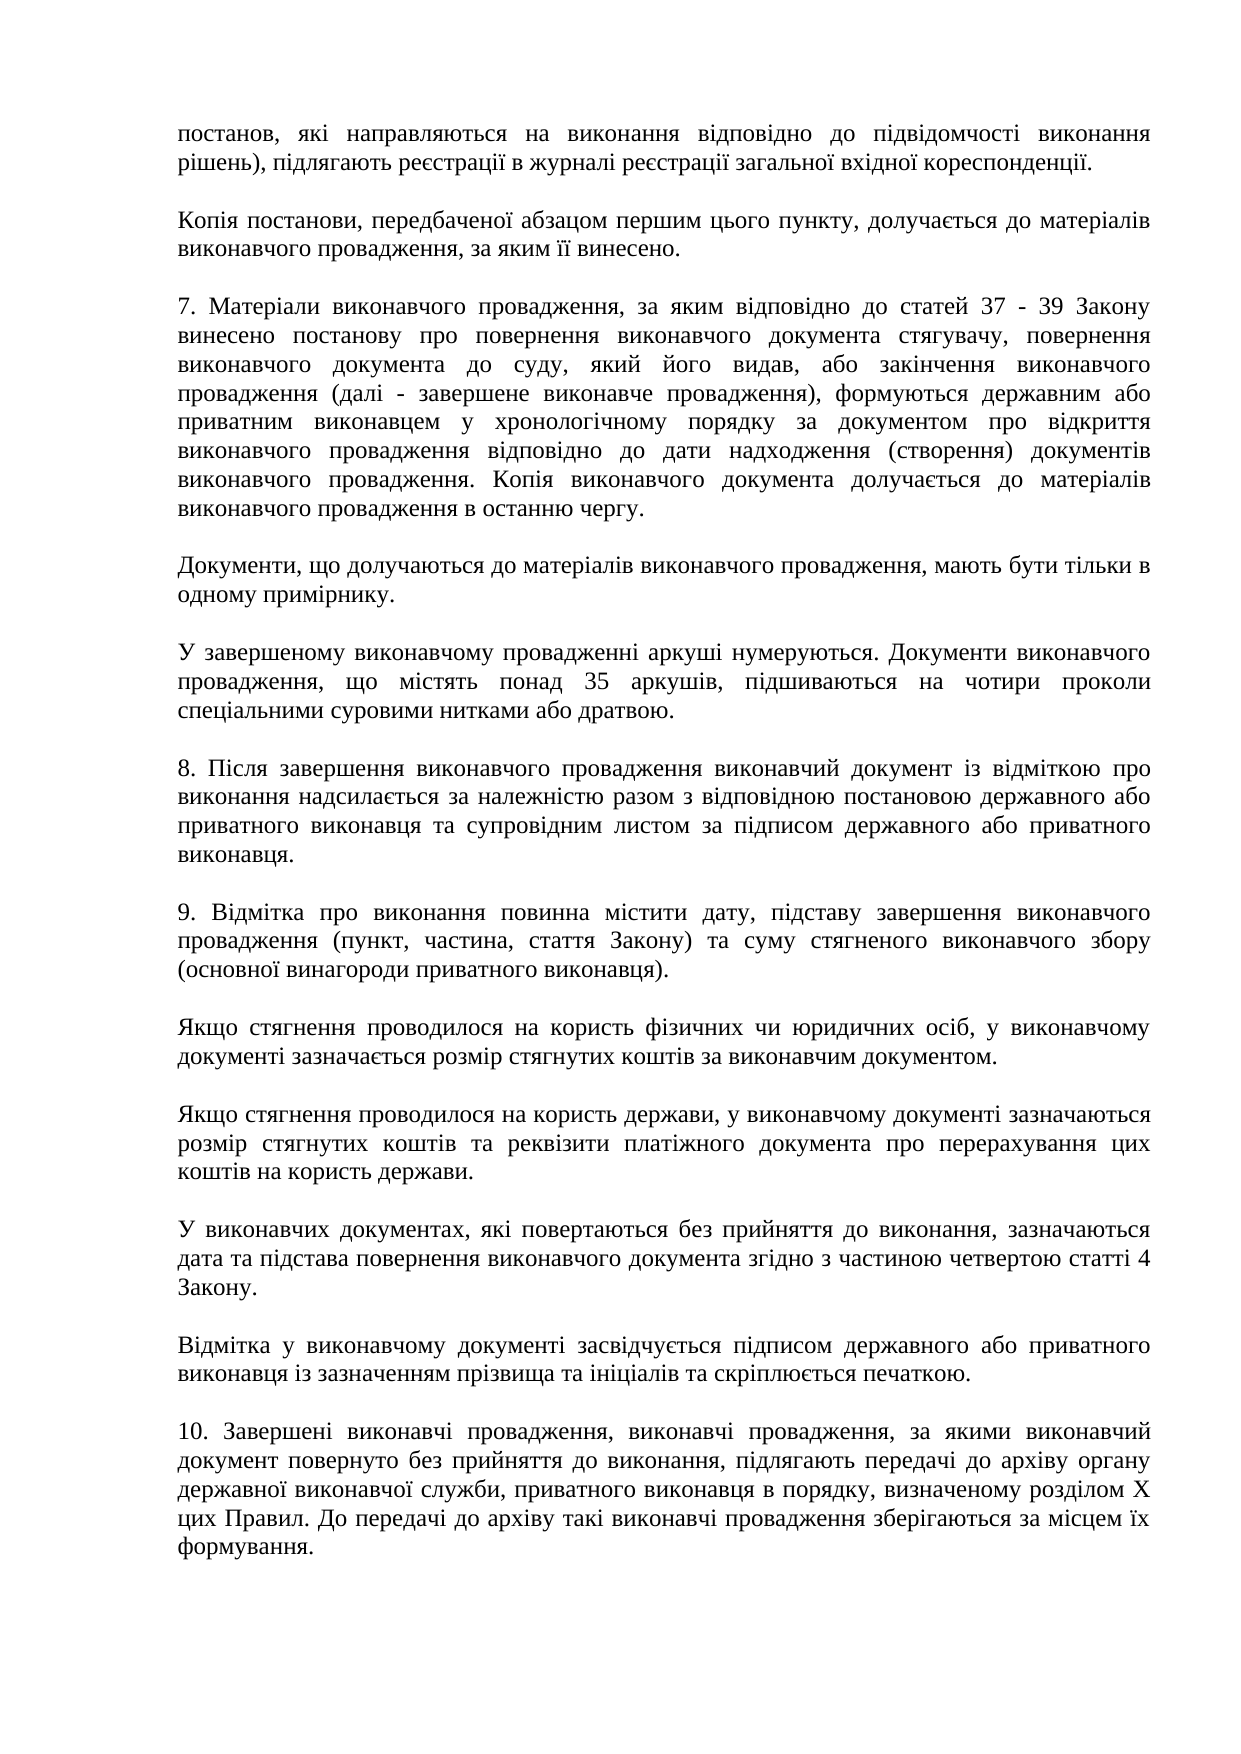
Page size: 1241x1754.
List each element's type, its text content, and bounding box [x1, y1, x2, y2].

text 8. Після завершення виконавчого провадження виконавчий документ із відміткою про виконання надсилається за належністю разом з відповідною постановою державного або приватного виконавця та супровідним листом за підписом державного або приватного виконавця. [177, 753, 1152, 868]
text Документи, що долучаються до матеріалів виконавчого провадження, мають бути тільки в одному примірнику. [177, 551, 1152, 608]
text Відмітка у виконавчому документі засвідчується підписом державного або приватного виконавця із зазначенням прізвища та ініціалів та скріплюється печаткою. [177, 1330, 1152, 1387]
text У завершеному виконавчому провадженні аркуші нумеруються. Документи виконавчого провадження, що містять понад 35 аркушів, підшиваються на чотири проколи спеціальними суровими нитками або дратвою. [177, 637, 1152, 723]
text Якщо стягнення проводилося на користь держави, у виконавчому документі зазначаються розмір стягнутих коштів та реквізити платіжного документа про перерахування цих коштів на користь держави. [177, 1099, 1152, 1185]
text 7. Матеріали виконавчого провадження, за яким відповідно до статей 37 - 39 Закону винесено постанову про повернення виконавчого документа стягувачу, повернення виконавчого документа до суду, який його видав, або закінчення виконавчого провадження (далі - завершене виконавче провадження), формуються державним або приватним виконавцем у хронологічному порядку за документом про відкриття виконавчого провадження відповідно до дати надходження (створення) документів виконавчого провадження. Копія виконавчого документа долучається до матеріалів виконавчого провадження в останню чергу. [177, 291, 1152, 521]
text 9. Відмітка про виконання повинна містити дату, підставу завершення виконавчого провадження (пункт, частина, стаття Закону) та суму стягненого виконавчого збору (основної винагороди приватного виконавця). [177, 897, 1152, 983]
text 10. Завершені виконавчі провадження, виконавчі провадження, за якими виконавчий документ повернуто без прийняття до виконання, підлягають передачі до архіву органу державної виконавчої служби, приватного виконавця в порядку, визначеному розділом X цих Правил. До передачі до архіву такі виконавчі провадження зберігаються за місцем їх формування. [177, 1416, 1152, 1560]
text Якщо стягнення проводилося на користь фізичних чи юридичних осіб, у виконавчому документі зазначається розмір стягнутих коштів за виконавчим документом. [177, 1012, 1152, 1070]
text У виконавчих документах, які повертаються без прийняття до виконання, зазначаються дата та підстава повернення виконавчого документа згідно з частиною четвертою статті 4 Закону. [177, 1214, 1152, 1301]
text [177, 118, 1152, 176]
text Копія постанови, передбаченої абзацом першим цього пункту, долучається до матеріалів виконавчого провадження, за яким її винесено. [177, 205, 1152, 262]
